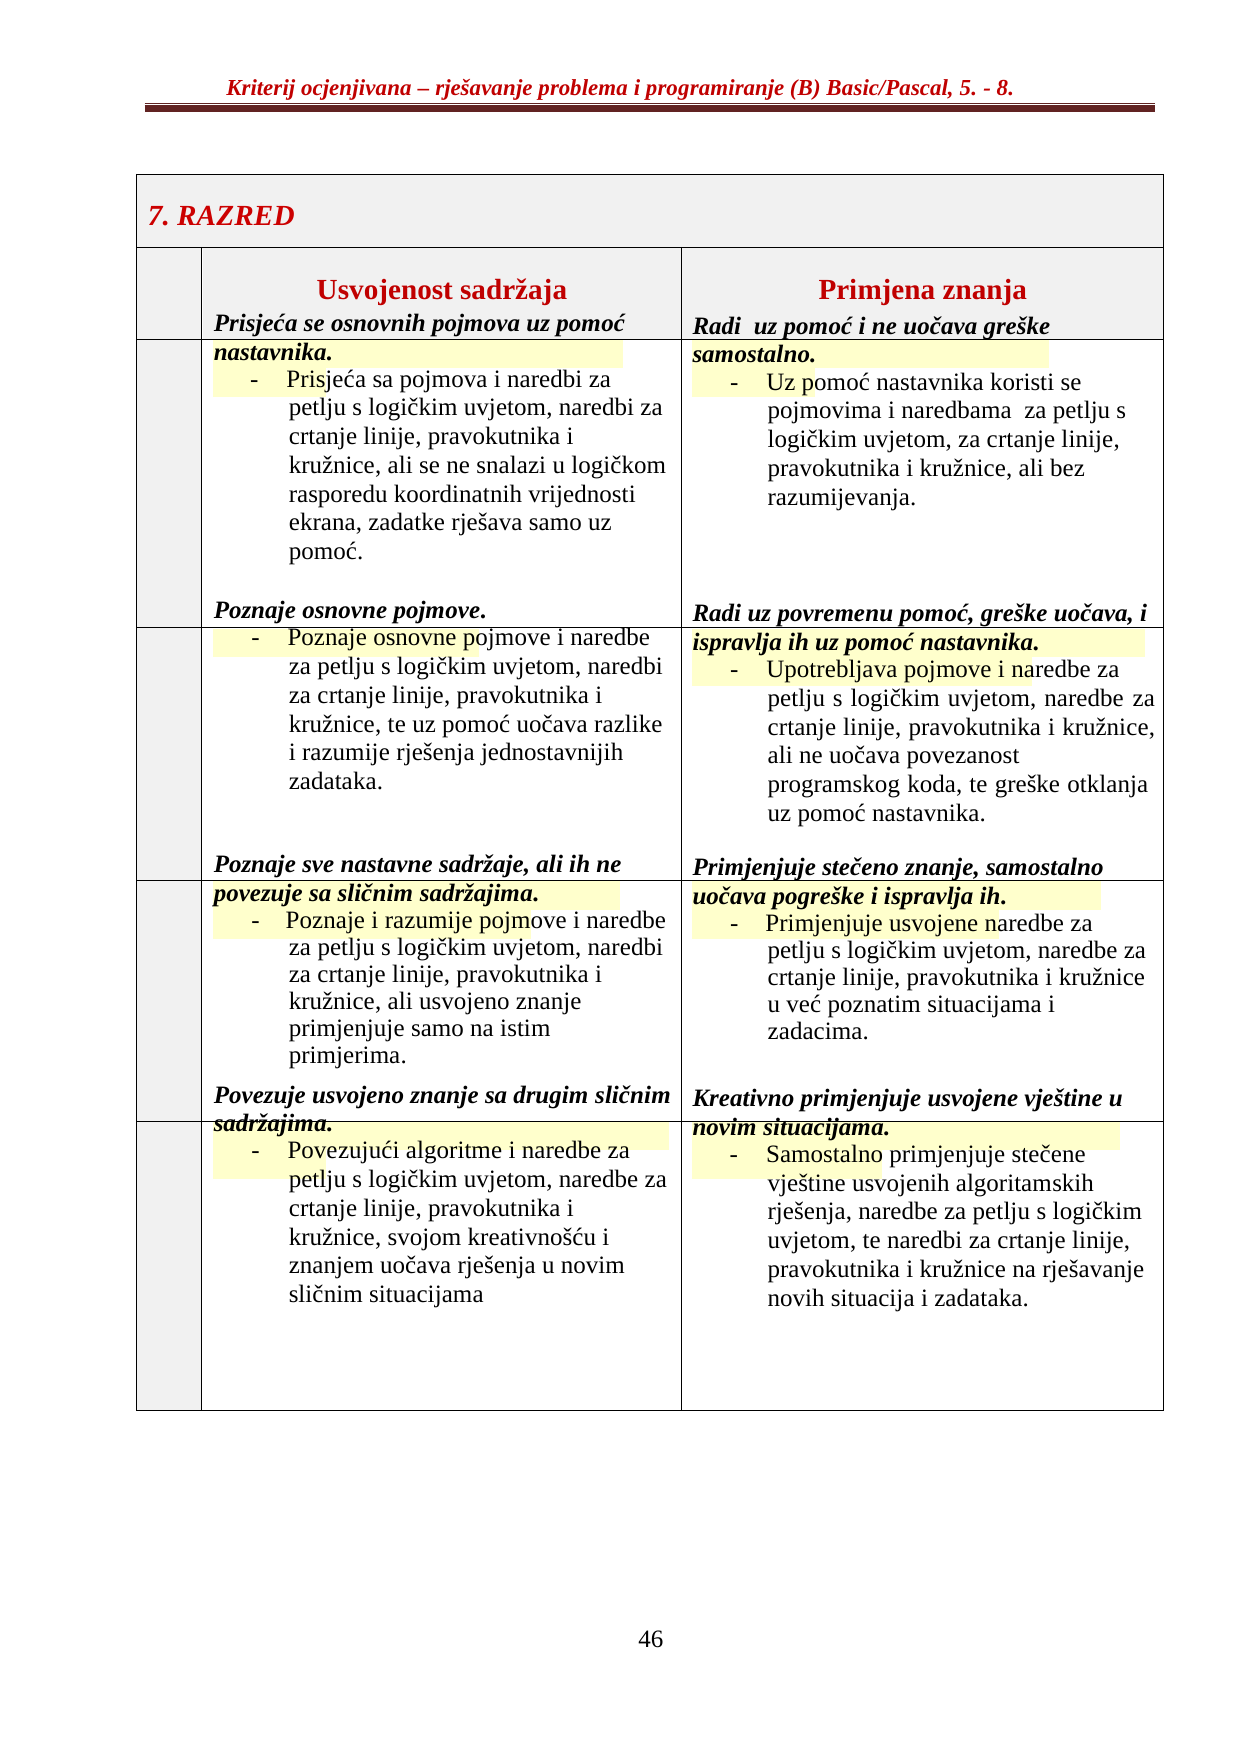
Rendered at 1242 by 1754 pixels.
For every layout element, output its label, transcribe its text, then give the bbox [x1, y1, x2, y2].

text - Poznaje i razumije pojmove i naredbe za petlju s logičkim uvjetom, naredbi za crtanje linije, pravokutnika i kružnice, ali usvojeno znanje primjenjuje samo na istim [251, 906, 670, 1042]
text Primjenjuje stečeno znanje, samostalno uočava pogreške i ispravlja ih. [692, 852, 1106, 909]
text Poznaje sve nastavne sadržaje, ali ih ne povezuje sa sličnim sadržajima. [213, 849, 624, 906]
text Povezuje usvojeno znanje sa drugim sličnim sadržajima. [213, 1080, 672, 1137]
text 7. RAZRED [148, 199, 1171, 230]
text programskog koda, te greške otklanja uz pomoć nastavnika. [767, 769, 1148, 827]
text pojmovima i naredbama za petlju s logičkim uvjetom, za crtanje linije, pravokutnika i kružnice, ali bez razumijevanja. [767, 395, 1130, 510]
text novim situacijama. [692, 1112, 1171, 1141]
text - Uz pomoć nastavnika koristi se [730, 368, 1171, 395]
text za petlju s logičkim uvjetom, naredbi za crtanje linije, pravokutnika i kružnice, te uz pomoć uočava razlike i razumije rješenja jednostavnijih zadataka. [288, 651, 665, 795]
text petlju s logičkim uvjetom, naredbe za [288, 1164, 671, 1193]
text primjerima. [288, 1042, 668, 1069]
text Radi uz povremenu pomoć, greške uočava, i ispravlja ih uz pomoć nastavnika. [692, 598, 1150, 656]
text kružnice, ali se ne snalazi u logičkom rasporedu koordinatnih vrijednosti ekrana, zadatke rješava samo uz pomoć. [288, 450, 668, 565]
text vještine usvojenih algoritamskih rješenja, naredbe za petlju s logičkim uvjetom, te naredbi za crtanje linije, pravokutnika i kružnice na rješavanje novih situacija i zadataka. [767, 1168, 1148, 1311]
text - Poznaje osnovne pojmove i naredbe [251, 624, 660, 651]
text crtanje linije, pravokutnika i [288, 421, 664, 450]
text Usvojenost sadržaja Primjena znanja [316, 273, 1171, 305]
text - Samostalno primjenjuje stečene [726, 1141, 1089, 1168]
text petlju s logičkim uvjetom, naredbe za crtanje linije, pravokutnika i kružnice, ali ne uočava povezanost [767, 683, 1154, 769]
text nastavnika. [213, 337, 664, 365]
text Poznaje osnovne pojmove. [213, 595, 660, 624]
text petlju s logičkim uvjetom, naredbi za [288, 392, 667, 421]
text - Prisjeća sa pojmova i naredbi za [247, 365, 614, 392]
text - Povezujući algoritme i naredbe za [251, 1137, 668, 1164]
text samostalno. [692, 339, 1171, 368]
text - Primjenjuje usvojene naredbe za petlju s logičkim uvjetom, naredbe za crtanje linije, pravokutnika i kružnice u već poznatim situacijama i zadacima. [730, 909, 1149, 1045]
text Kreativno primjenjuje usvojene vještine u [692, 1083, 1171, 1112]
text - Upotrebljava pojmove i naredbe za [730, 656, 1171, 683]
text Prisjeća se osnovnih pojmova uz pomoć [213, 308, 664, 337]
text crtanje linije, pravokutnika i kružnice, svojom kreativnošću i znanjem uočava rješenja u novim sličnim situacijama [288, 1193, 627, 1308]
text Radi uz pomoć i ne uočava greške [692, 311, 1171, 339]
